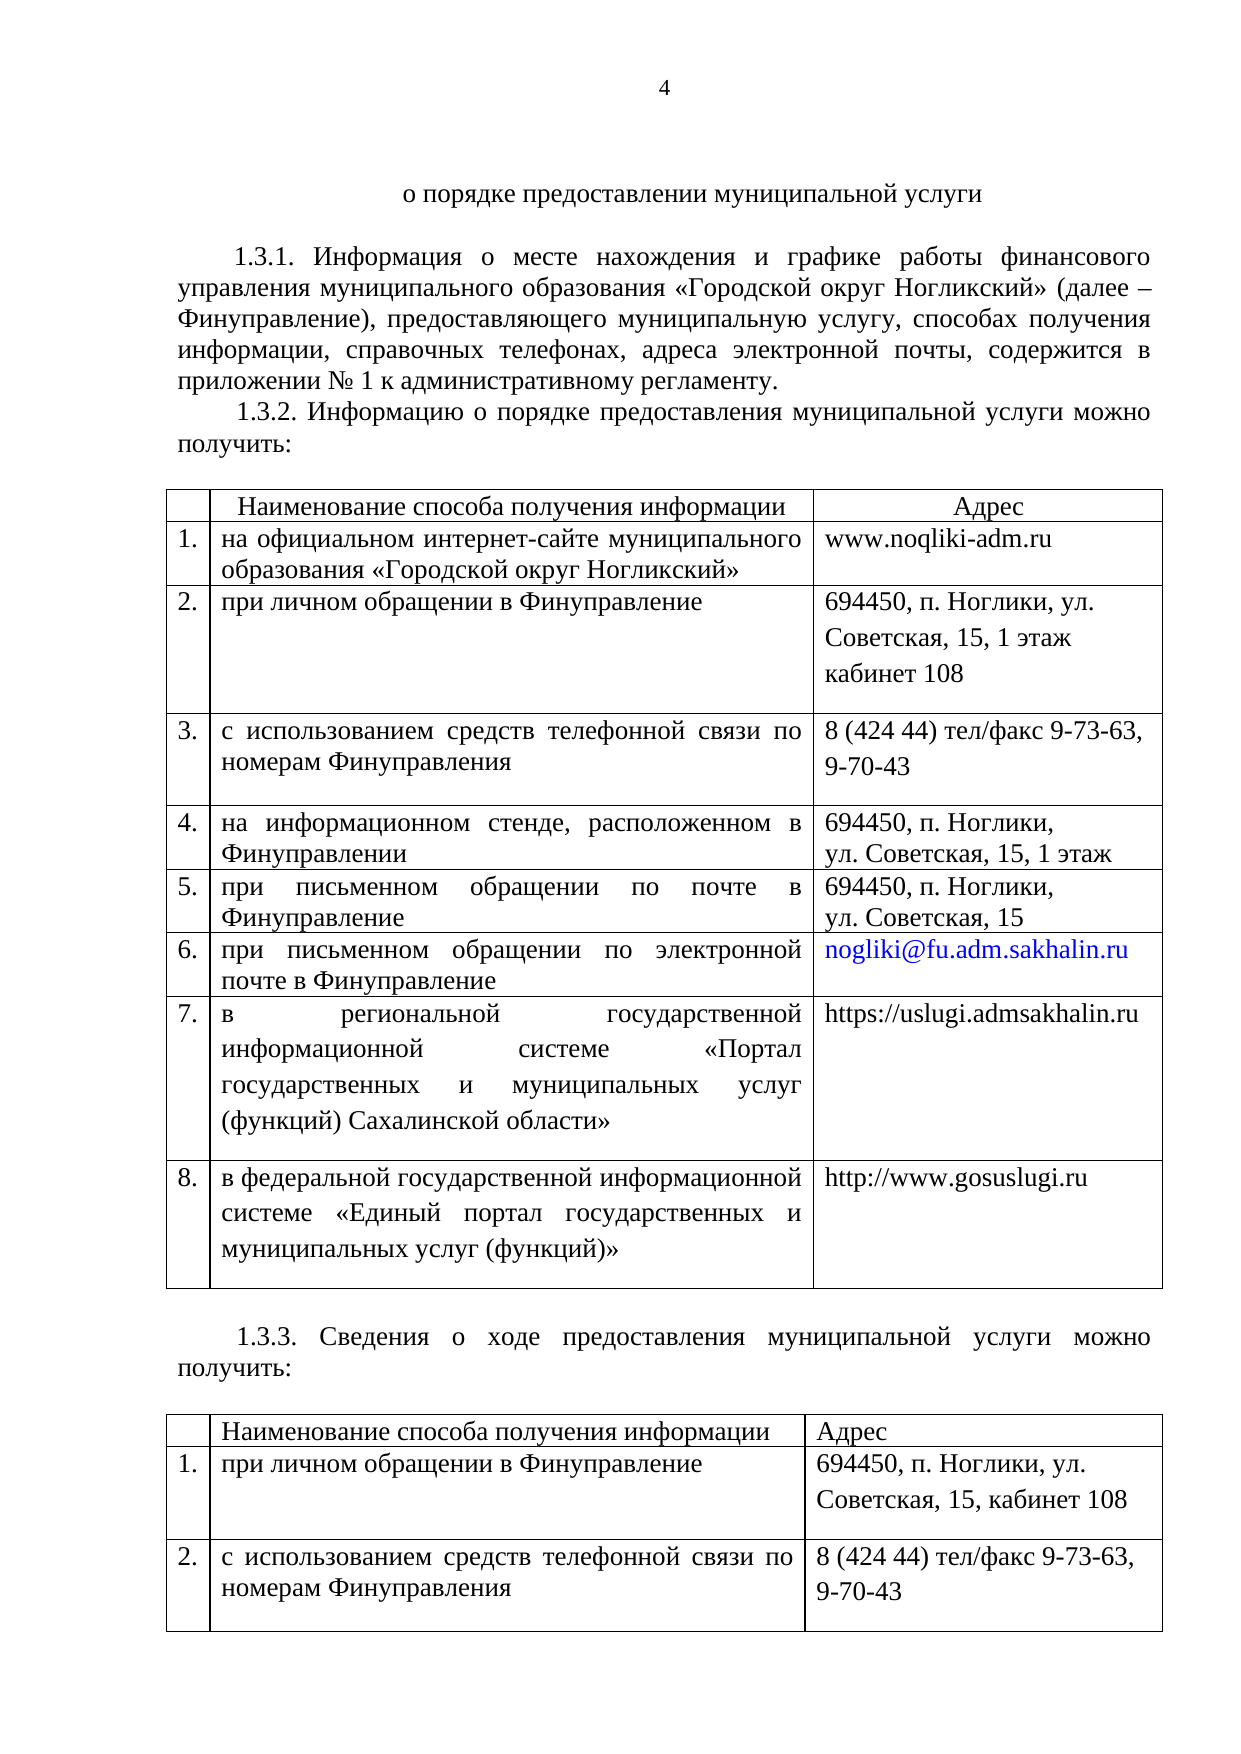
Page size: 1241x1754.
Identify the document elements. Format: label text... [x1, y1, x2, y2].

table_header Наименование способа получения информации [211, 1415, 804, 1446]
table_cell при личном обращении в Финуправление [211, 1447, 804, 1538]
text 1.3.1. Информация о месте нахождения и графике работы финансового управления муниципального образования «Городской округ Ногликский» (далее – Финуправление), предоставляющего муниципальную услугу, способах получения информации, справочных телефонах, адреса электронной почты, содержится в приложении № 1 к административному регламенту. [177, 240, 1152, 396]
table_cell при личном обращении в Финуправление [211, 586, 813, 713]
table_cell www.noqliki-adm.ru [814, 522, 1162, 584]
table_cell 2. [167, 1540, 209, 1631]
table_cell с использованием средств телефонной связи по номерам Финуправления [211, 1540, 804, 1631]
table_header Адрес [806, 1415, 1162, 1446]
text о порядке предоставлении муниципальной услуги [177, 177, 1152, 209]
text 1.3.3. Сведения о ходе предоставления муниципальной услуги можно получить: [177, 1320, 1152, 1383]
table_cell 6. [167, 933, 209, 996]
table_header Адрес [814, 490, 1162, 521]
table_header Наименование способа получения информации [211, 490, 813, 521]
table_cell при письменном обращении по электронной почте в Финуправление [211, 933, 813, 996]
table_cell 1. [167, 522, 209, 584]
table_cell с использованием средств телефонной связи по номерам Финуправления [211, 714, 813, 805]
table_cell 694450, п. Ноглики, ул. Советская, 15 [814, 870, 1162, 932]
table_cell http://www.gosuslugi.ru [814, 1161, 1162, 1288]
table_header [167, 490, 209, 521]
table_cell в региональной государственной информационной системе «Портал государственных и муниципальных услуг (функций) Сахалинской области» [211, 997, 813, 1160]
table_cell https://uslugi.admsakhalin.ru [814, 997, 1162, 1160]
table_cell 3. [167, 714, 209, 805]
table_cell 7. [167, 997, 209, 1160]
table_cell в федеральной государственной информационной системе «Единый портал государственных и муниципальных услуг (функций)» [211, 1161, 813, 1288]
table_cell на официальном интернет-сайте муниципального образования «Городской округ Ногликский» [211, 522, 813, 584]
table_cell nogliki@fu.adm.sakhalin.ru [814, 933, 1162, 996]
table_cell 2. [167, 586, 209, 713]
text 1.3.2. Информацию о порядке предоставления муниципальной услуги можно получить: [177, 396, 1152, 458]
table_cell 1. [167, 1447, 209, 1538]
table_cell 8 (424 44) тел/факс 9-73-63, 9-70-43 [814, 714, 1162, 805]
table_cell при письменном обращении по почте в Финуправление [211, 870, 813, 932]
table_cell 4. [167, 806, 209, 869]
table_header [167, 1415, 209, 1446]
table_cell 5. [167, 870, 209, 932]
table_cell на информационном стенде, расположенном в Финуправлении [211, 806, 813, 869]
table_cell 8. [167, 1161, 209, 1288]
table_cell 8 (424 44) тел/факс 9-73-63, 9-70-43 [806, 1540, 1162, 1631]
table_cell 694450, п. Ноглики, ул. Советская, 15, 1 этаж [814, 806, 1162, 869]
table_cell 694450, п. Ноглики, ул. Советская, 15, кабинет 108 [806, 1447, 1162, 1538]
table_cell 694450, п. Ноглики, ул. Советская, 15, 1 этаж кабинет 108 [814, 586, 1162, 713]
